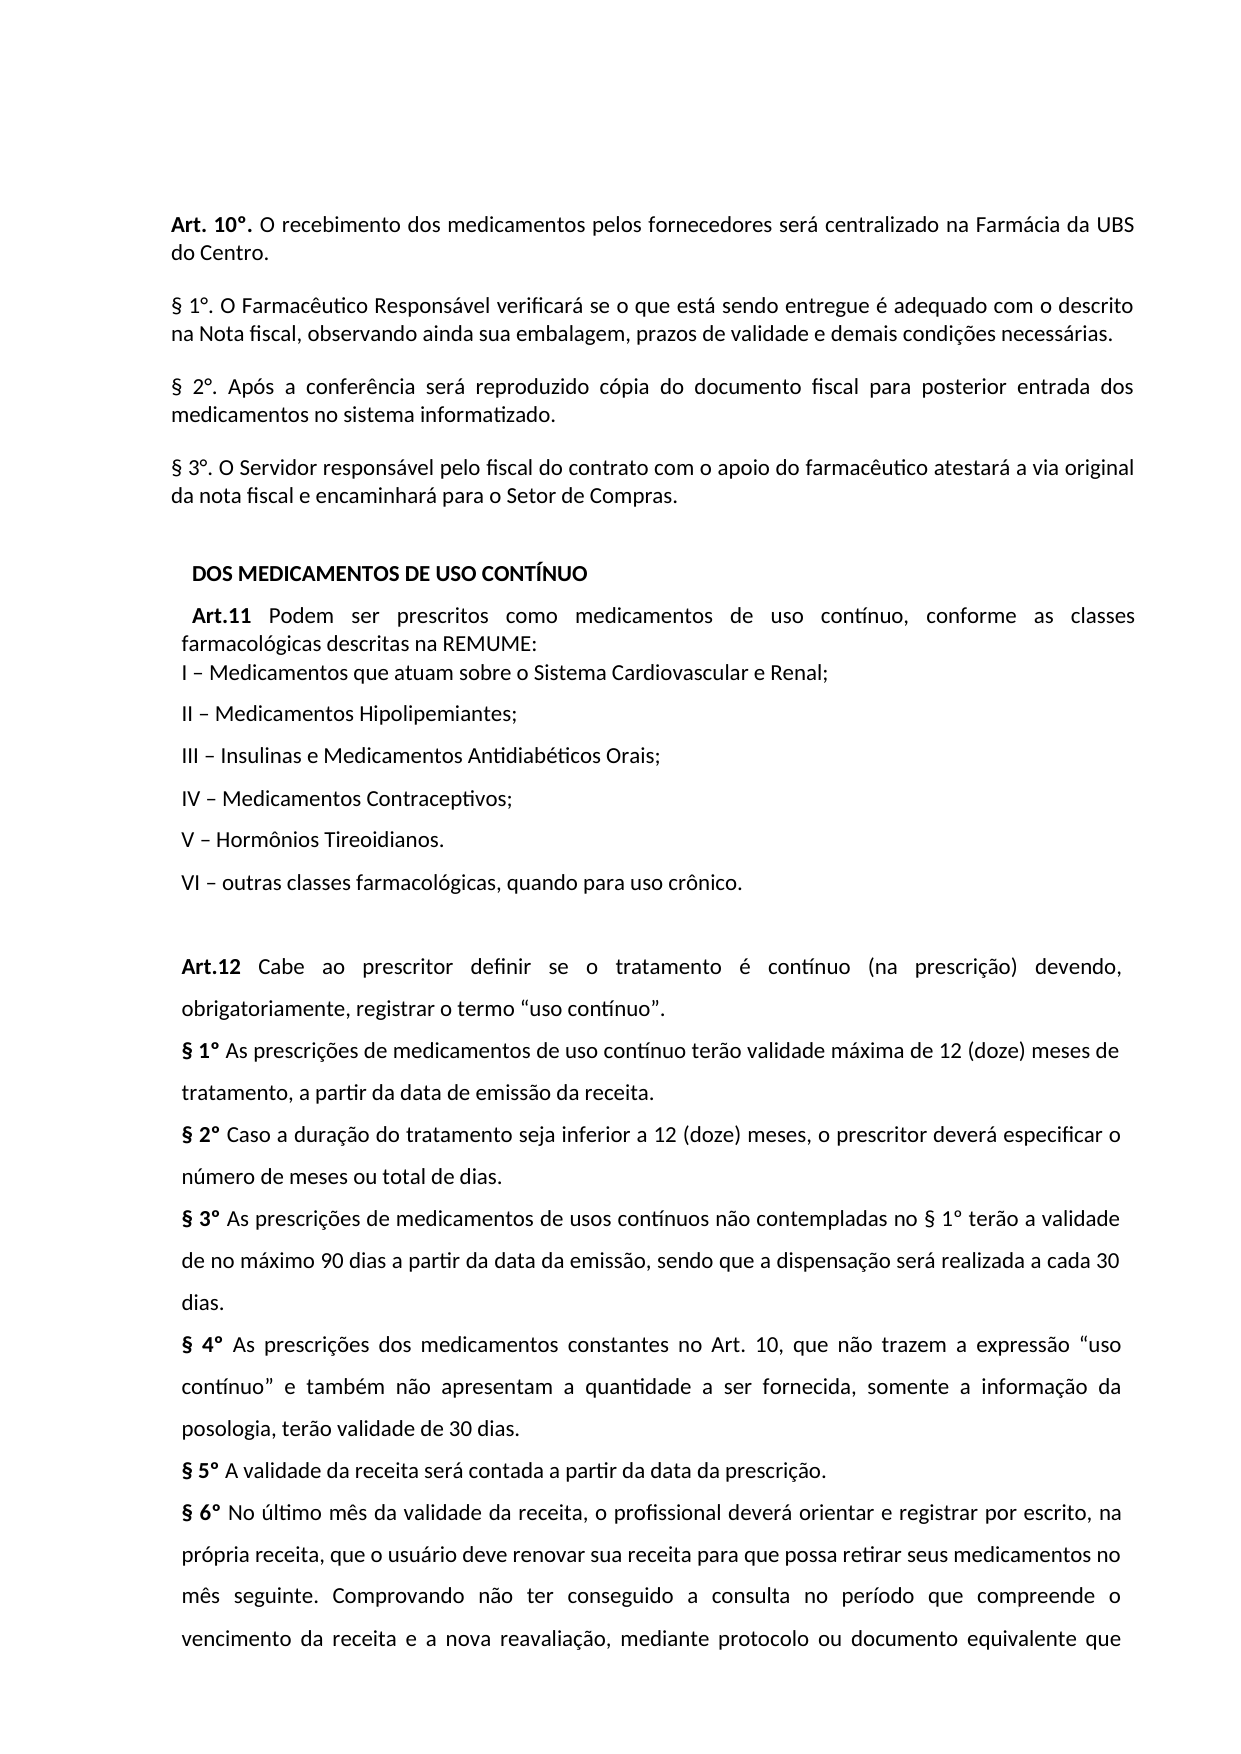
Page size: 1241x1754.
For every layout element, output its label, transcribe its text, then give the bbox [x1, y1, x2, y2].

subtitle DOS MEDICAMENTOS DE USO CONTÍNUO [181, 559, 1136, 588]
text § 3°. O Servidor responsável pelo fiscal do contrato com o apoio do farmacêutico atestará a via original da nota fiscal e encaminhará para o Setor de Compras. [171, 453, 1136, 509]
text § 3º As prescrições de medicamentos de usos contínuos não contempladas no § 1º terão a validade de no máximo 90 dias a partir da data da emissão, sendo que a dispensação será realizada a cada 30 dias. [181, 1204, 1123, 1316]
text § 5º A validade da receita será contada a partir da data da prescrição. [181, 1456, 1136, 1484]
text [181, 1498, 1123, 1652]
list – Hormônios Tireoidianos. [181, 826, 1136, 854]
text Art. 10º. O recebimento dos medicamentos pelos fornecedores será centralizado na Farmácia da UBS do Centro. [171, 210, 1136, 266]
list – outras classes farmacológicas, quando para uso crônico. [181, 868, 1136, 896]
text Art.12 Cabe ao prescritor definir se o tratamento é contínuo (na prescrição) devendo, obrigatoriamente, registrar o termo “uso contínuo”. [181, 952, 1123, 1022]
text I – Medicamentos que atuam sobre o Sistema Cardiovascular e Renal; II – Medicamentos Hipolipemiantes; [181, 658, 833, 728]
text § 2°. Após a conferência será reproduzido cópia do documento fiscal para posterior entrada dos medicamentos no sistema informatizado. [171, 372, 1136, 428]
subtitle Art.11 Podem ser prescritos como medicamentos de uso contínuo, conforme as classes farmacológicas descritas na REMUME: [181, 602, 1136, 658]
text III – Insulinas e Medicamentos Antidiabéticos Orais; IV – Medicamentos Contraceptivos; [181, 742, 674, 812]
text § 4º As prescrições dos medicamentos constantes no Art. 10, que não trazem a expressão “uso contínuo” e também não apresentam a quantidade a ser fornecida, somente a informação da posologia, terão validade de 30 dias. [181, 1330, 1123, 1442]
text § 1º As prescrições de medicamentos de uso contínuo terão validade máxima de 12 (doze) meses de tratamento, a partir da data de emissão da receita. [181, 1036, 1121, 1106]
text § 1°. O Farmacêutico Responsável verificará se o que está sendo entregue é adequado com o descrito na Nota fiscal, observando ainda sua embalagem, prazos de validade e demais condições necessárias. [171, 291, 1136, 347]
text § 2º Caso a duração do tratamento seja inferior a 12 (doze) meses, o prescritor deverá especificar o número de meses ou total de dias. [181, 1120, 1122, 1190]
